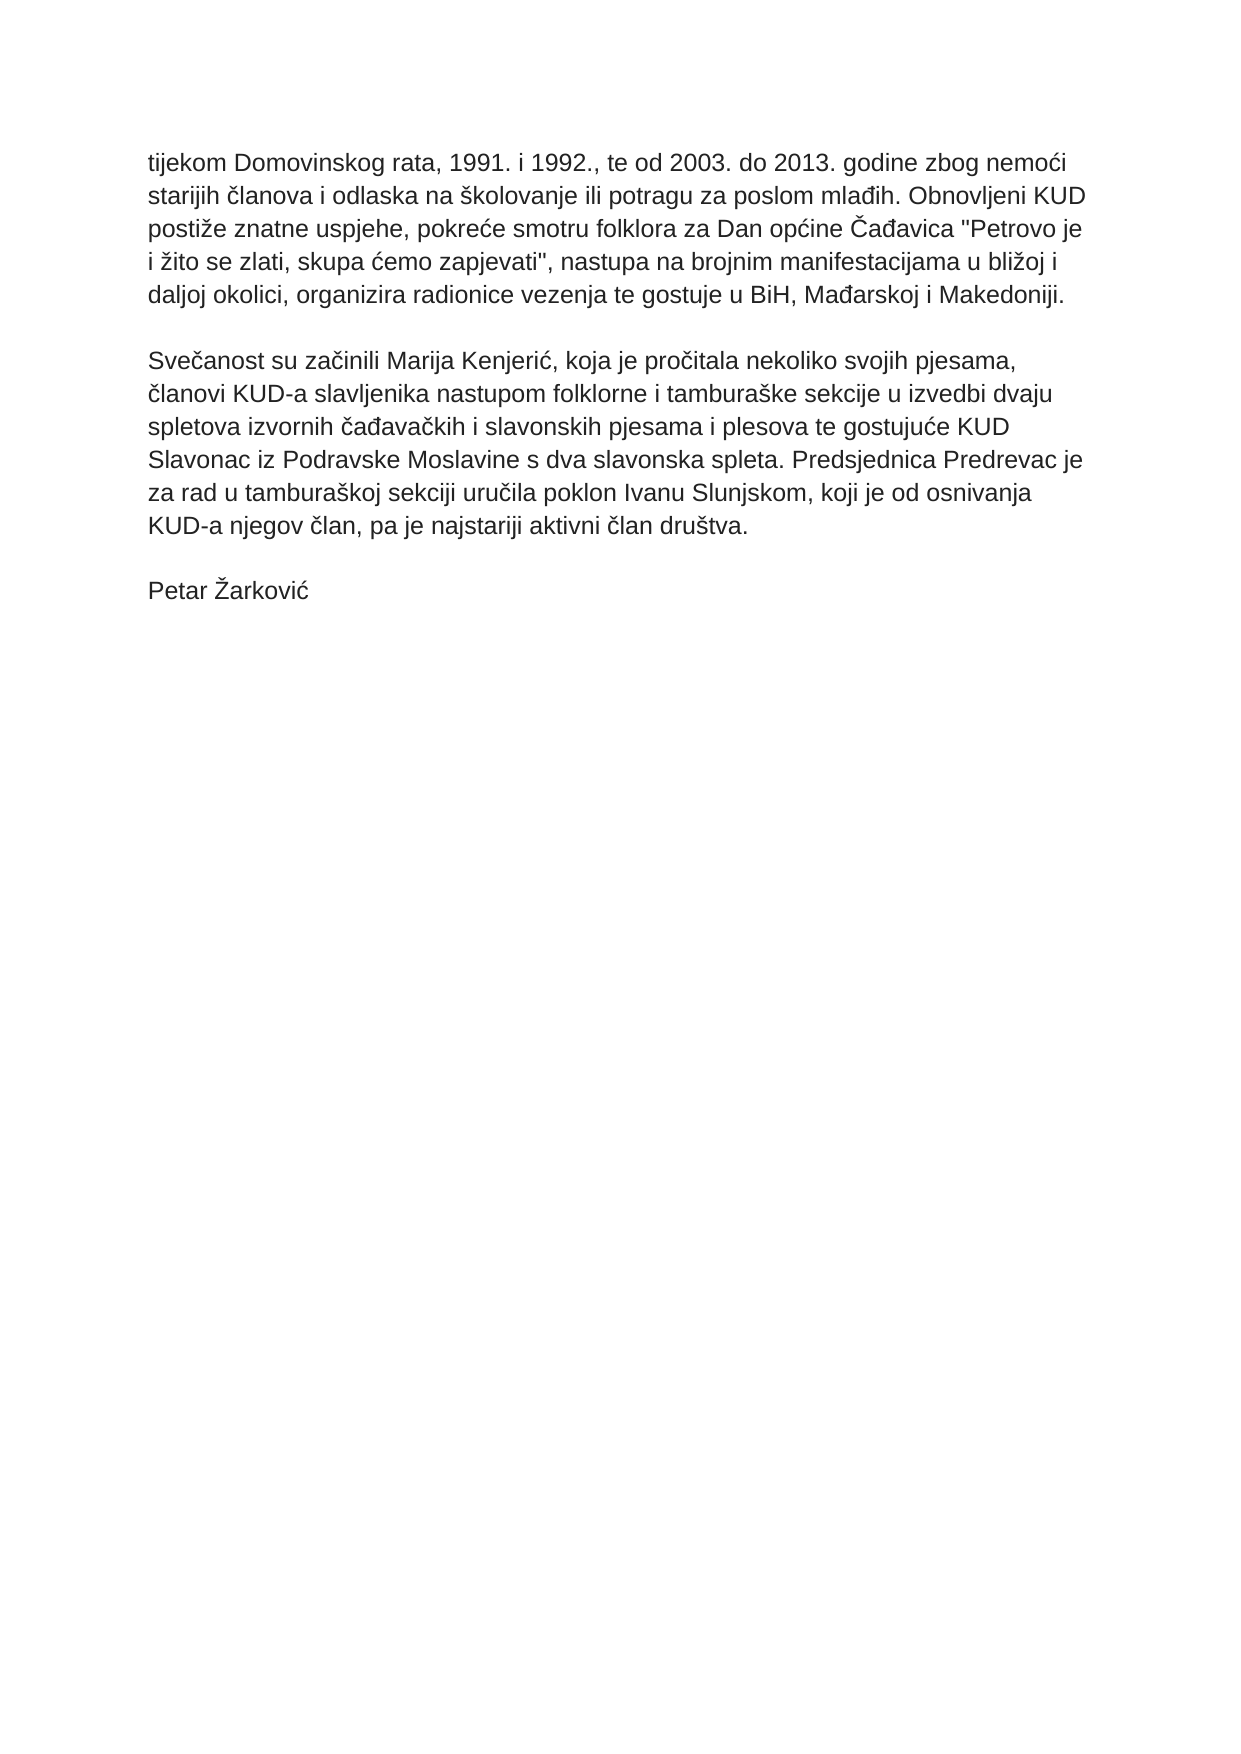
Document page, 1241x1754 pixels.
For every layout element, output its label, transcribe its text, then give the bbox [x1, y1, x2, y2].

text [148, 148, 1093, 572]
text Petar Žarković [148, 576, 1093, 605]
